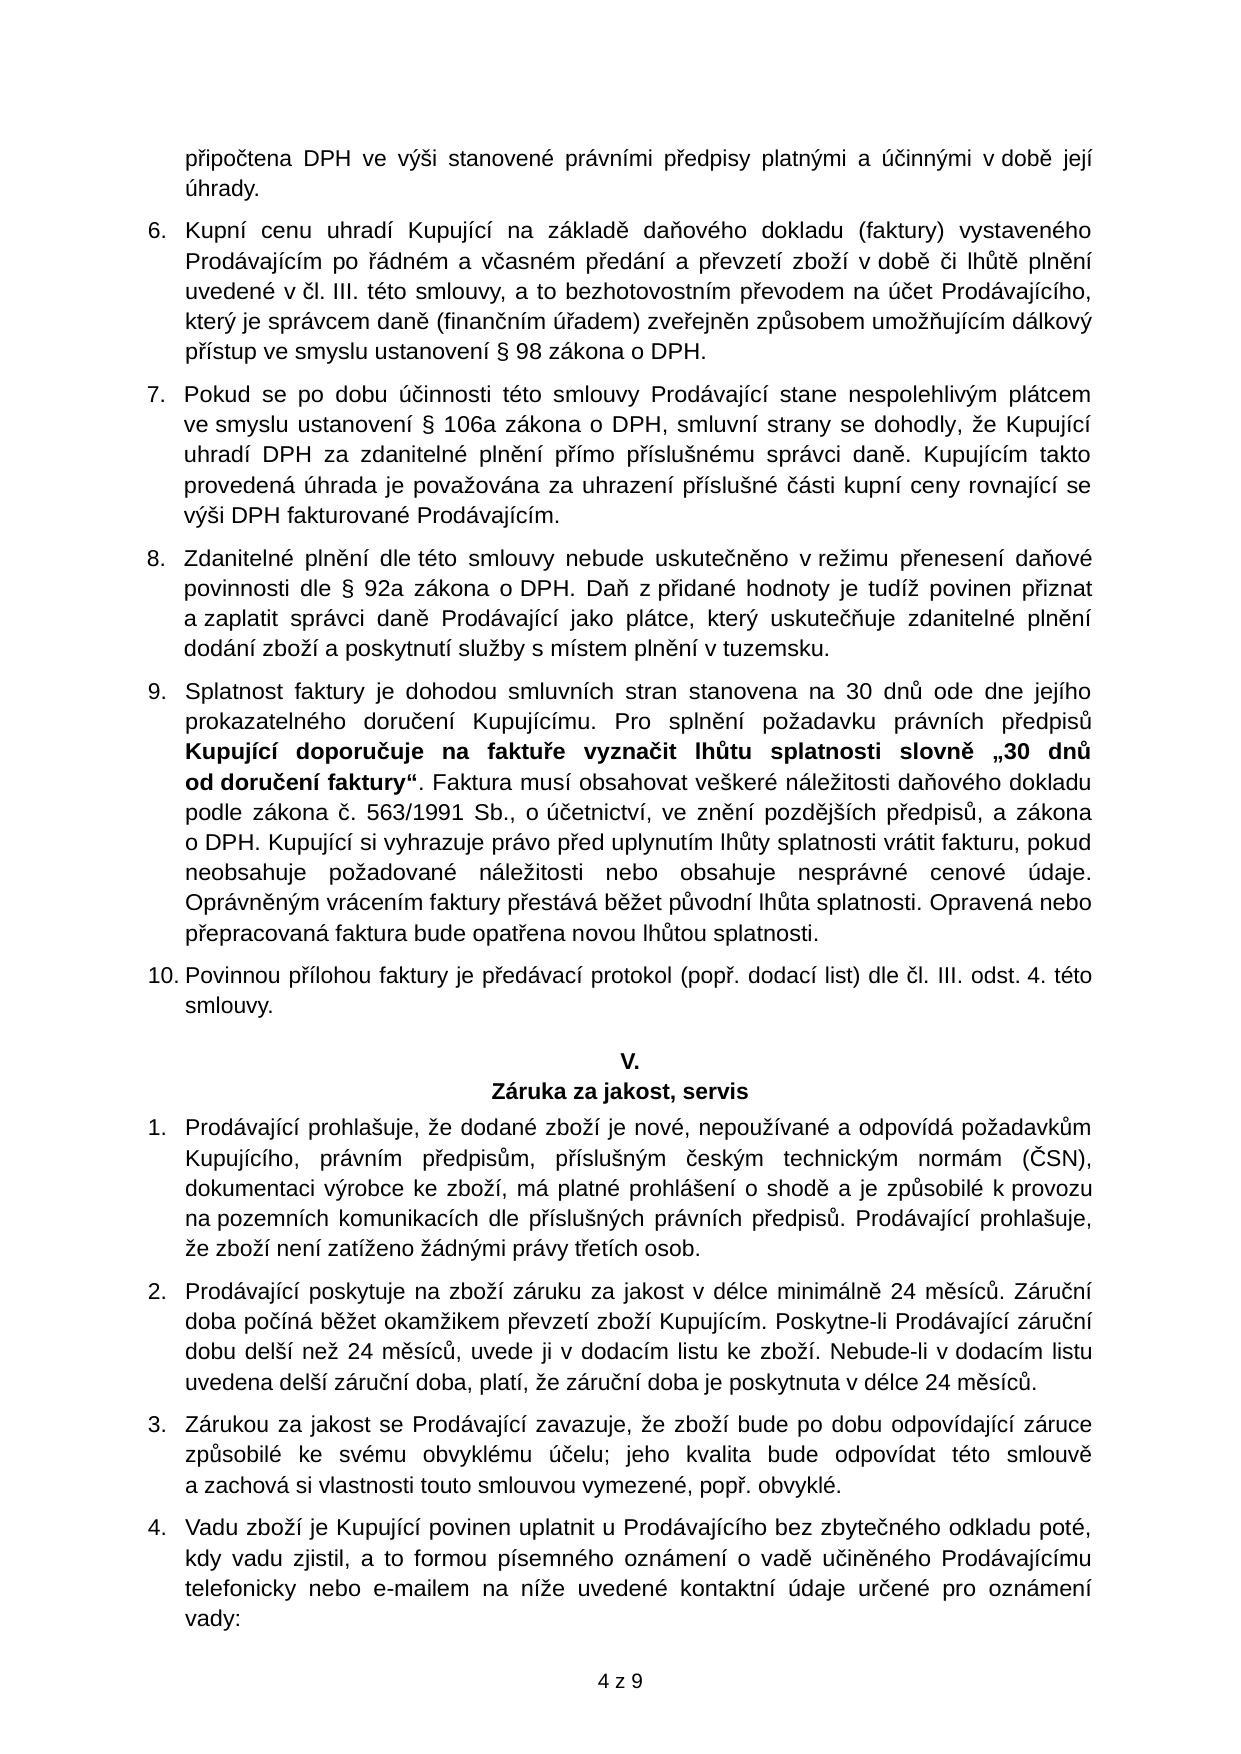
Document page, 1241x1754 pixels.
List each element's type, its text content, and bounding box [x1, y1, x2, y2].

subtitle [148, 144, 1092, 201]
subtitle Vadu zboží je Kupující povinen uplatnit u Prodávajícího bez zbytečného odkladu poté, kdy vadu zjistil, a to formou písemného oznámení o vadě učiněného Prodávajícímu telefonicky nebo e-mailem na níže uvedené kontaktní údaje určené pro oznámení vady: [148, 1514, 1092, 1631]
text Záruka za jakost, servis [148, 1078, 1092, 1104]
list Zdanitelné plnění dle této smlouvy nebude uskutečněno v režimu přenesení daňové povinnosti dle § 92a zákona o DPH. Daň z přidané hodnoty je tudíž povinen přiznat a zaplatit správci daně Prodávající jako plátce, který uskutečňuje zdanitelné plnění dodání zboží a poskytnutí služby s místem plnění v tuzemsku. [147, 544, 1092, 662]
subtitle Prodávající prohlašuje, že dodané zboží je nové, nepoužívané a odpovídá požadavkům Kupujícího, právním předpisům, příslušným českým technickým normám (ČSN), dokumentaci výrobce ke zboží, má platné prohlášení o shodě a je způsobilé k provozu na pozemních komunikacích dle příslušných právních předpisů. Prodávající prohlašuje, že zboží není zatíženo žádnými právy třetích osob. [148, 1114, 1092, 1262]
subtitle Povinnou přílohou faktury je předávací protokol (popř. dodací list) dle čl. III. odst. 4. této smlouvy. [148, 962, 1092, 1019]
subtitle Kupní cenu uhradí Kupující na základě daňového dokladu (faktury) vystaveného Prodávajícím po řádném a včasném předání a převzetí zboží v době či lhůtě plnění uvedené v čl. III. této smlouvy, a to bezhotovostním převodem na účet Prodávajícího, který je správcem daně (finančním úřadem) zveřejněn způsobem umožňujícím dálkový přístup ve smyslu ustanovení § 98 zákona o DPH. [148, 217, 1092, 365]
subtitle Zárukou za jakost se Prodávající zavazuje, že zboží bude po dobu odpovídající záruce způsobilé ke svému obvyklému účelu; jeho kvalita bude odpovídat této smlouvě a zachová si vlastnosti touto smlouvou vymezené, popř. obvyklé. [148, 1411, 1092, 1498]
list Pokud se po dobu účinnosti této smlouvy Prodávající stane nespolehlivým plátcem ve smyslu ustanovení § 106a zákona o DPH, smluvní strany se dohodly, že Kupující uhradí DPH za zdanitelné plnění přímo příslušnému správci daně. Kupujícím takto provedená úhrada je považována za uhrazení příslušné části kupní ceny rovnající se výši DPH fakturované Prodávajícím. [147, 381, 1092, 528]
subtitle Prodávající poskytuje na zboží záruku za jakost v délce minimálně 24 měsíců. Záruční doba počíná běžet okamžikem převzetí zboží Kupujícím. Poskytne-li Prodávající záruční dobu delší než 24 měsíců, uvede ji v dodacím listu ke zboží. Nebude-li v dodacím listu uvedena delší záruční doba, platí, že záruční doba je poskytnuta v délce 24 měsíců. [148, 1278, 1092, 1395]
subtitle Splatnost faktury je dohodou smluvních stran stanovena na 30 dnů ode dne jejího prokazatelného doručení Kupujícímu. Pro splnění požadavku právních předpisů Kupující doporučuje na faktuře vyznačit lhůtu splatnosti slovně „30 dnů od doručení faktury“. Faktura musí obsahovat veškeré náležitosti daňového dokladu podle zákona č. 563/1991 Sb., o účetnictví, ve znění pozdějších předpisů, a zákona o DPH. Kupující si vyhrazuje právo před uplynutím lhůty splatnosti vrátit fakturu, pokud neobsahuje požadované náležitosti nebo obsahuje nesprávné cenové údaje. Oprávněným vrácením faktury přestává běžet původní lhůta splatnosti. Opravená nebo přepracovaná faktura bude opatřena novou lhůtou splatnosti. [148, 678, 1092, 946]
